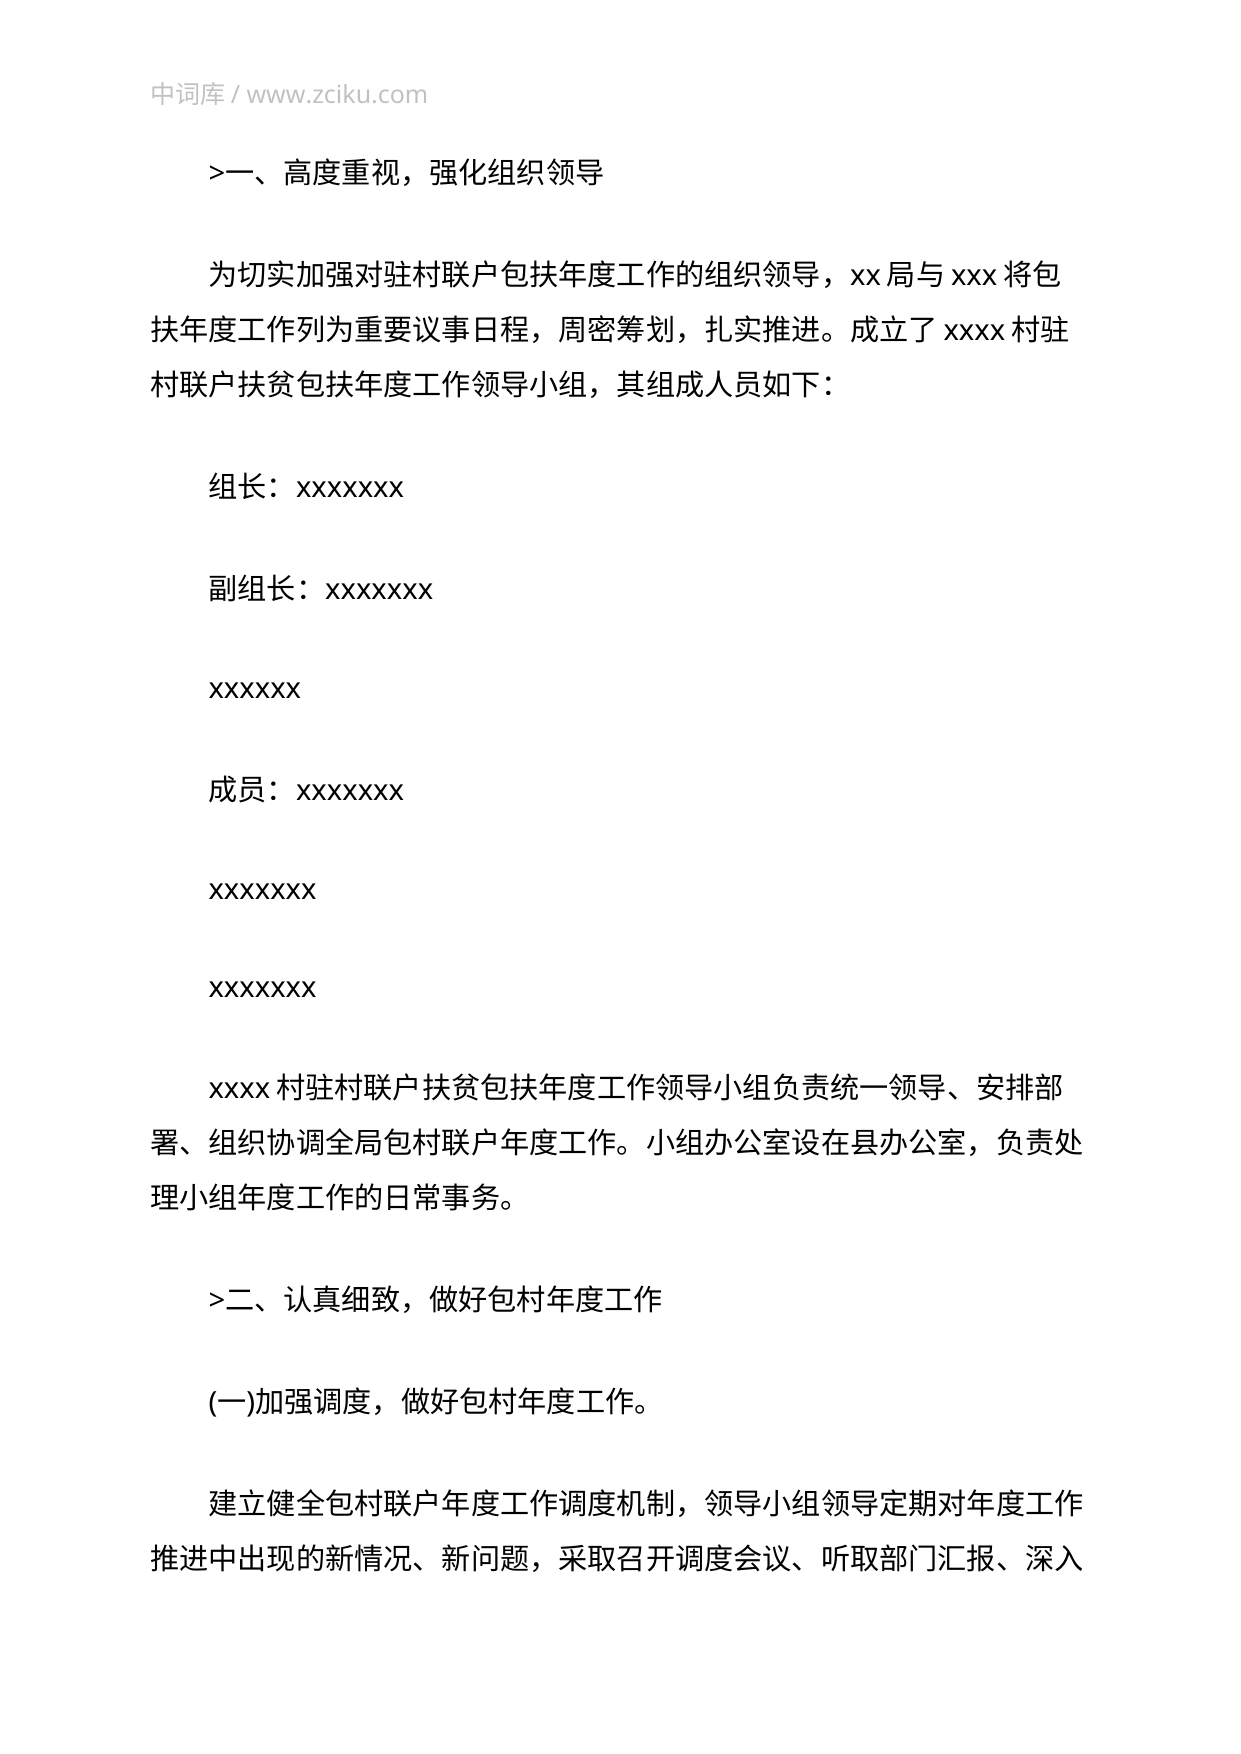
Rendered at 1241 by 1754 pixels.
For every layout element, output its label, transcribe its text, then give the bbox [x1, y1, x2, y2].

text (一)加强调度，做好包村年度工作。 [150, 1379, 1090, 1421]
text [150, 1481, 1090, 1578]
text >二、认真细致，做好包村年度工作 [150, 1277, 1090, 1319]
text 组长：xxxxxxx [150, 464, 1090, 506]
text xxxxxx [150, 668, 1090, 707]
text 副组长：xxxxxxx [150, 566, 1090, 608]
text xxxx村驻村联户扶贫包扶年度工作领导小组负责统一领导、安排部署、组织协调全局包村联户年度工作。小组办公室设在县办公室，负责处理小组年度工作的日常事务。 [150, 1065, 1090, 1217]
text xxxxxxx [150, 967, 1090, 1006]
text 成员：xxxxxxx [150, 766, 1090, 808]
text >一、高度重视，强化组织领导 [150, 150, 1090, 192]
text 为切实加强对驻村联户包扶年度工作的组织领导，xx局与xxx将包扶年度工作列为重要议事日程，周密筹划，扎实推进。成立了xxxx村驻村联户扶贫包扶年度工作领导小组，其组成人员如下： [150, 252, 1090, 404]
text xxxxxxx [150, 868, 1090, 908]
